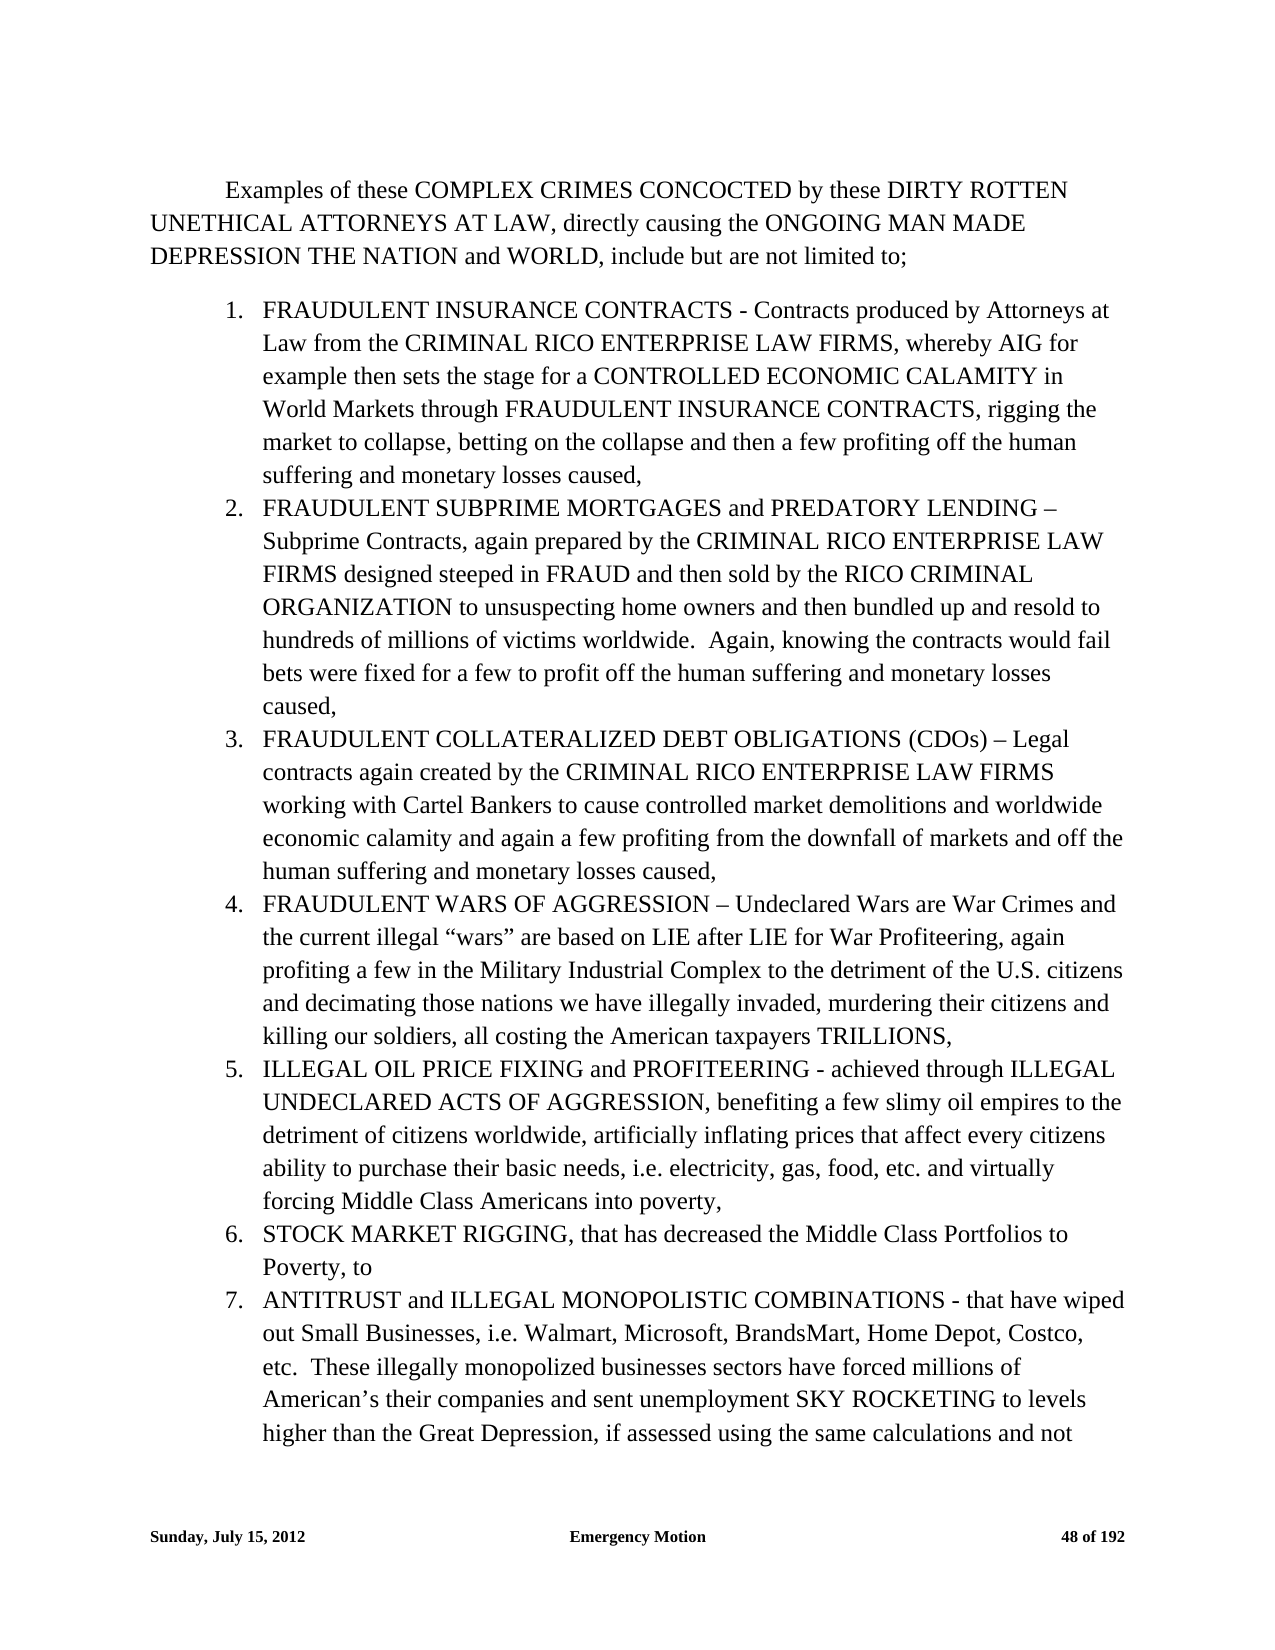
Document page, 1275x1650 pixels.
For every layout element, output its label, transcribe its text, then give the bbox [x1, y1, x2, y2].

list FRAUDULENT Collateralized debt obligations (CDOs) – Legal contracts again created by the CRIMINAL RICO ENTERPRISE LAW FIRMS working with Cartel Bankers to cause controlled market demolitions and worldwide economic calamity and again a few profiting from the downfall of markets and off the human suffering and monetary losses caused, [225, 724, 1125, 885]
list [225, 1286, 1125, 1446]
list FRAUDULENT WARS OF AGGRESSION – Undeclared Wars are War Crimes and the current illegal “wars” are based on LIE after LIE for War Profiteering, again profiting a few in the Military Industrial Complex to the detriment of the U.S. citizens and decimating those nations we have illegally invaded, murdering their citizens and killing our soldiers, all costing the American taxpayers TRILLIONS, [225, 889, 1125, 1050]
list STOCK MARKET RIGGING, that has decreased the Middle Class Portfolios to Poverty, to [225, 1219, 1125, 1281]
list FRAUDULENT SUBPRIME MORTGAGES and PREDATORY LENDING –Subprime Contracts, again prepared by the CRIMINAL RICO ENTERPRISE LAW FIRMS designed steeped in FRAUD and then sold by the RICO CRIMINAL ORGANIZATION to unsuspecting home owners and then bundled up and resold to hundreds of millions of victims worldwide. Again, knowing the contracts would fail bets were fixed for a few to profit off the human suffering and monetary losses caused, [225, 493, 1125, 720]
text Examples of these COMPLEX CRIMES CONCOCTED by these DIRTY ROTTEN UNETHICAL ATTORNEYS AT LAW, directly causing the ONGOING MAN MADE DEPRESSION THE NATION and WORLD, include but are not limited to; [150, 175, 1125, 270]
list FRAUDULENT INSURANCE CONTRACTS - Contracts produced by Attorneys at Law from the CRIMINAL RICO ENTERPRISE LAW FIRMS, whereby AIG for example then sets the stage for a CONTROLLED ECONOMIC CALAMITY in World Markets through FRAUDULENT INSURANCE CONTRACTS, rigging the market to collapse, betting on the collapse and then a few profiting off the human suffering and monetary losses caused, [225, 295, 1125, 489]
list ILLEGAL OIL PRICE FIXING and PROFITEERING - achieved through ILLEGAL UNDECLARED ACTS OF AGGRESSION, benefiting a few slimy oil empires to the detriment of citizens worldwide, artificially inflating prices that affect every citizens ability to purchase their basic needs, i.e. electricity, gas, food, etc. and virtually forcing Middle Class Americans into poverty, [225, 1054, 1125, 1215]
